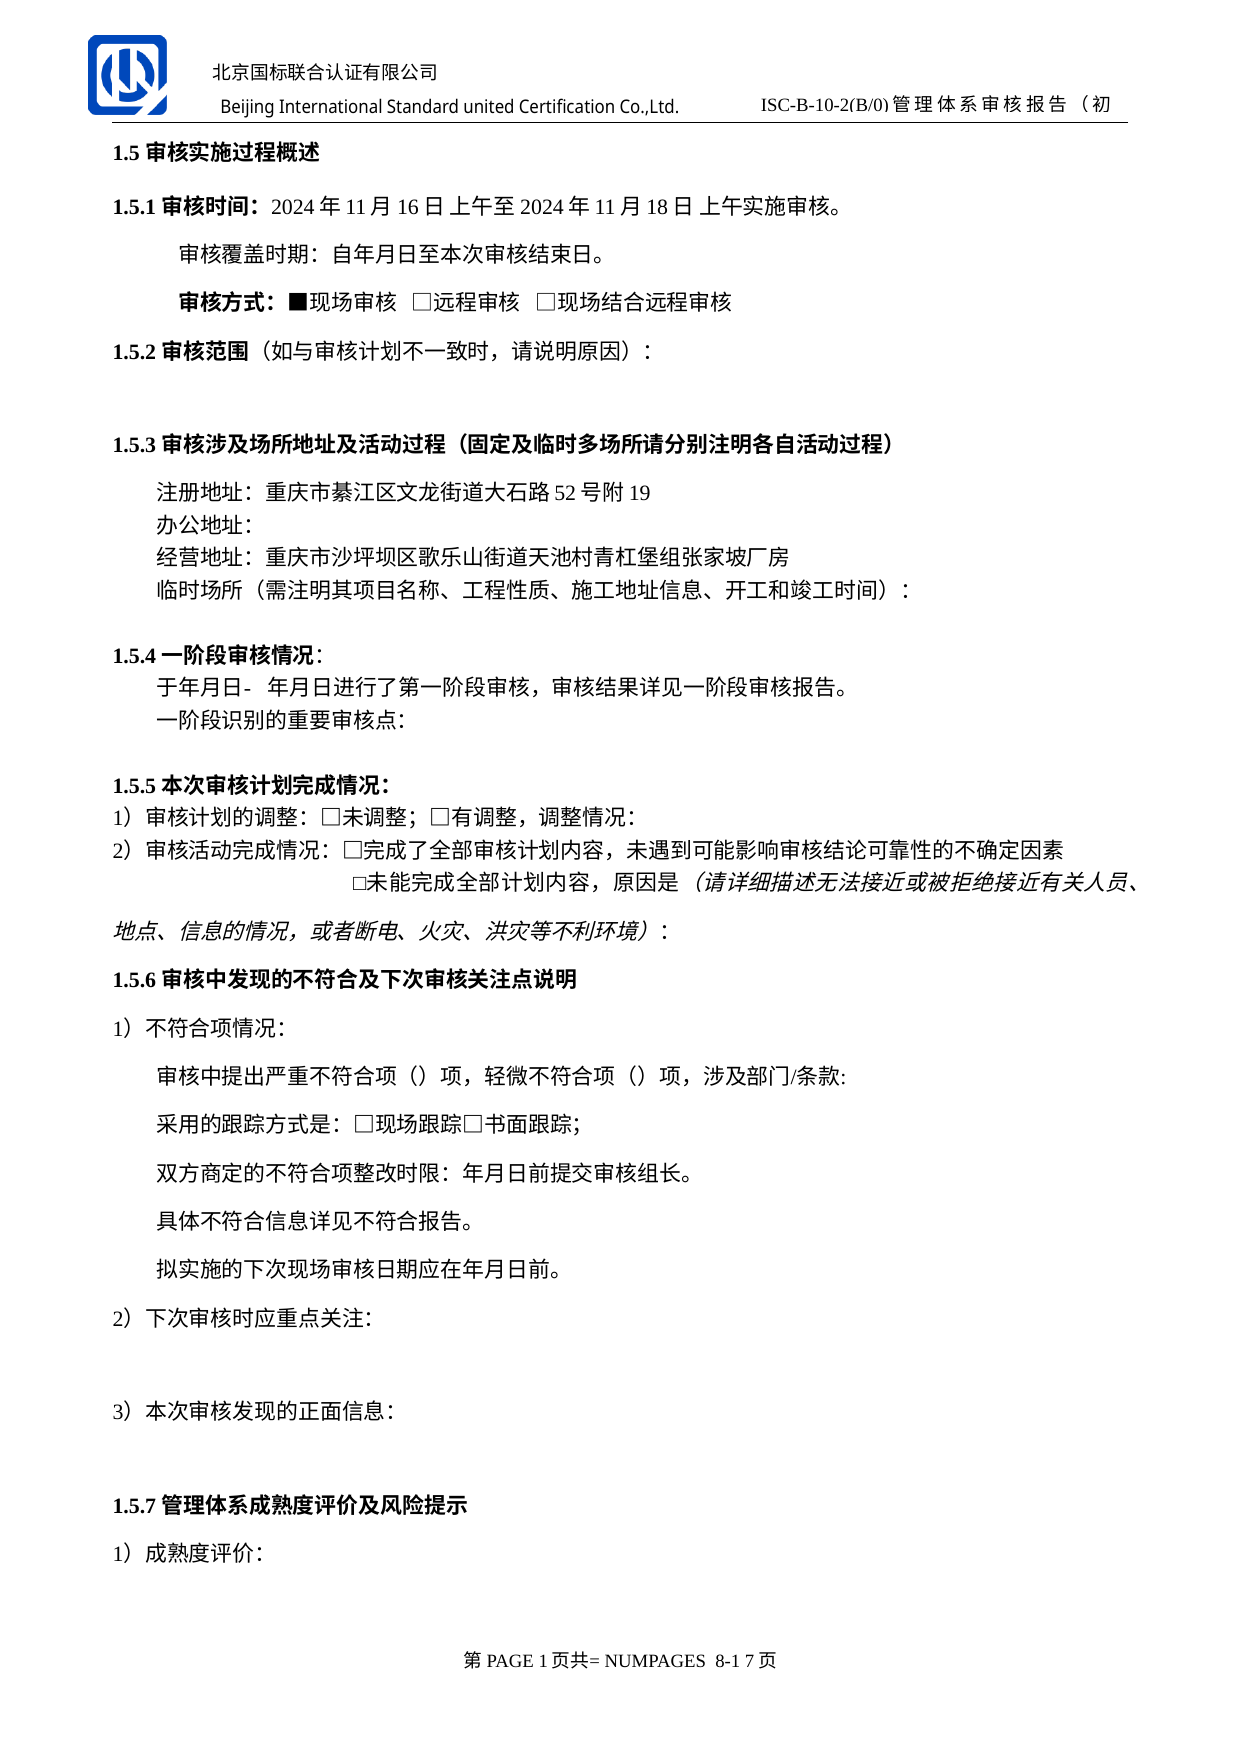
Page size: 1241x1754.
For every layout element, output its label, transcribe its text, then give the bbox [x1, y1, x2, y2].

text □未能完成全部计划内容，原因是（请详细描述无法接近或被拒绝接近有关人员、地点、信息的情况，或者断电、火灾、洪灾等不利环境）： [112, 865, 1128, 946]
text 1.5.3 审核涉及场所地址及活动过程（固定及临时多场所请分别注明各自活动过程） [112, 427, 1128, 459]
text 临时场所（需注明其项目名称、工程性质、施工地址信息、开工和竣工时间）： [112, 572, 1128, 605]
text 2）审核活动完成情况：□完成了全部审核计划内容，未遇到可能影响审核结论可靠性的不确定因素 [112, 832, 1128, 865]
text 注册地址：重庆市綦江区文龙街道大石路52号附19 [112, 475, 1128, 507]
text 1.5.5 本次审核计划完成情况： [112, 767, 1128, 800]
text 1.5.4 一阶段审核情况： [112, 637, 1128, 670]
text 1.5.1 审核时间：2024年11月16日 上午至2024年11月18日 上午实施审核。 [112, 188, 1128, 221]
text 3）本次审核发现的正面信息： [112, 1394, 1128, 1426]
picture [88, 35, 167, 115]
text 办公地址： [112, 507, 1128, 540]
text 经营地址：重庆市沙坪坝区歌乐山街道天池村青杠堡组张家坡厂房 [112, 540, 1128, 572]
text 1.5.7 管理体系成熟度评价及风险提示 [112, 1487, 1128, 1520]
text 一阶段识别的重要审核点： [112, 702, 1128, 735]
text 1）成熟度评价： [112, 1536, 1128, 1568]
text 审核覆盖时期：自年月日至本次审核结束日。 [112, 237, 1128, 269]
text 具体不符合信息详见不符合报告。 [156, 1204, 1128, 1236]
text 1）不符合项情况： [112, 1010, 1128, 1043]
text 审核方式：■现场审核 □远程审核 □现场结合远程审核 [112, 285, 1128, 317]
text 于年月日- 年月日进行了第一阶段审核，审核结果详见一阶段审核报告。 [112, 670, 1128, 702]
text 1.5 审核实施过程概述 [112, 135, 1128, 167]
text 1.5.2 审核范围（如与审核计划不一致时，请说明原因）： [112, 333, 1128, 366]
text 拟实施的下次现场审核日期应在年月日前。 [112, 1252, 1128, 1284]
text 采用的跟踪方式是：□现场跟踪□书面跟踪； [112, 1107, 1128, 1139]
text 双方商定的不符合项整改时限：年月日前提交审核组长。 [156, 1155, 1128, 1188]
text 1）审核计划的调整：□未调整；□有调整，调整情况： [112, 800, 1128, 832]
text 2）下次审核时应重点关注： [112, 1300, 1128, 1333]
text 1.5.6 审核中发现的不符合及下次审核关注点说明 [112, 962, 1128, 994]
text 审核中提出严重不符合项（）项，轻微不符合项（）项，涉及部门/条款: [112, 1059, 1128, 1091]
